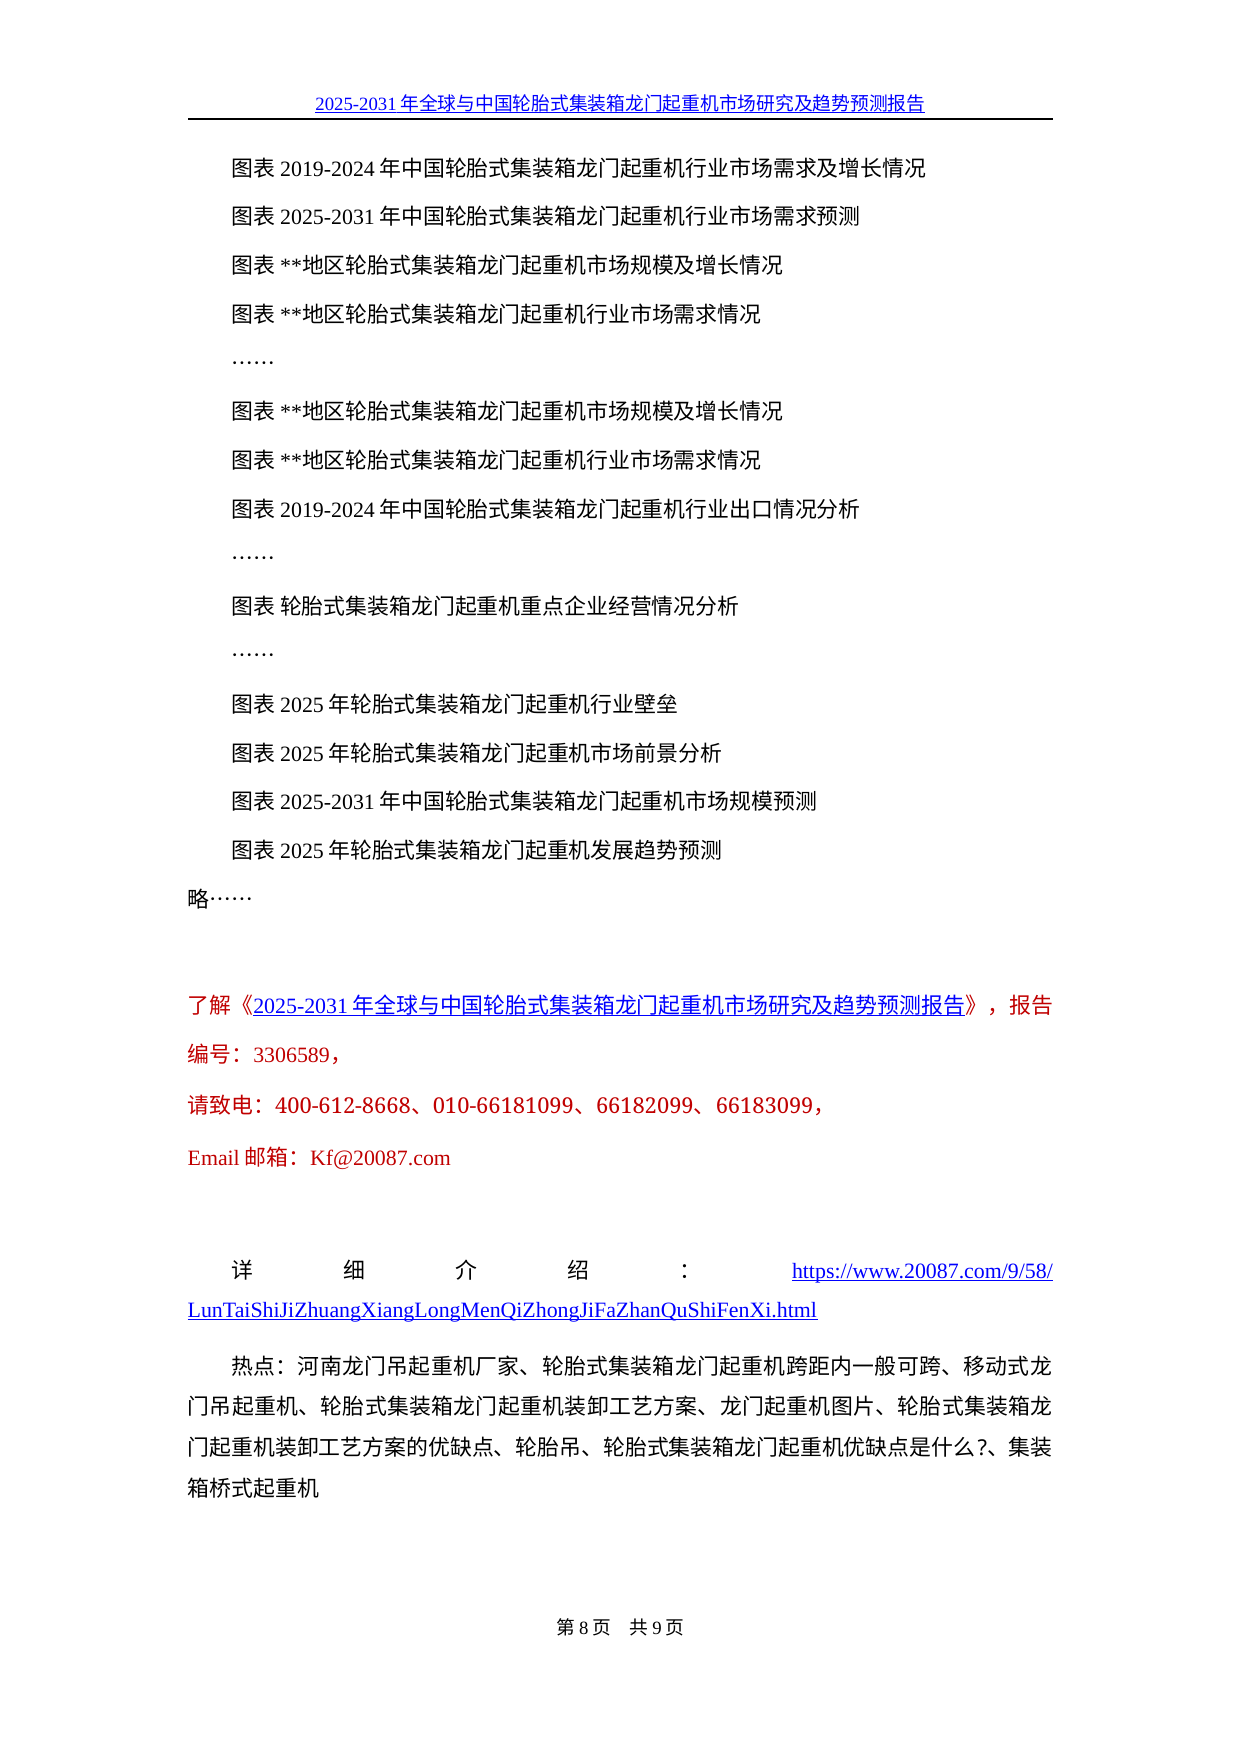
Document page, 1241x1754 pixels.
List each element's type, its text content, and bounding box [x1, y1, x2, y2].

text 详细介绍：https://www.20087.com/9/58/LunTaiShiJiZhuangXiangLongMenQiZhongJiFaZhanQuShiFenXi.html [187, 1253, 1053, 1326]
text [187, 150, 1053, 914]
text Email邮箱：Kf@20087.com [187, 1140, 1053, 1172]
text 热点：河南龙门吊起重机厂家、轮胎式集装箱龙门起重机跨距内一般可跨、移动式龙门吊起重机、轮胎式集装箱龙门起重机装卸工艺方案、龙门起重机图片、轮胎式集装箱龙门起重机装卸工艺方案的优缺点、轮胎吊、轮胎式集装箱龙门起重机优缺点是什么?、集装箱桥式起重机 [187, 1348, 1053, 1503]
text 请致电：400-612-8668、010-66181099、66182099、66183099， [187, 1088, 1053, 1121]
text 了解《2025-2031年全球与中国轮胎式集装箱龙门起重机市场研究及趋势预测报告》，报告编号：3306589， [187, 988, 1053, 1069]
